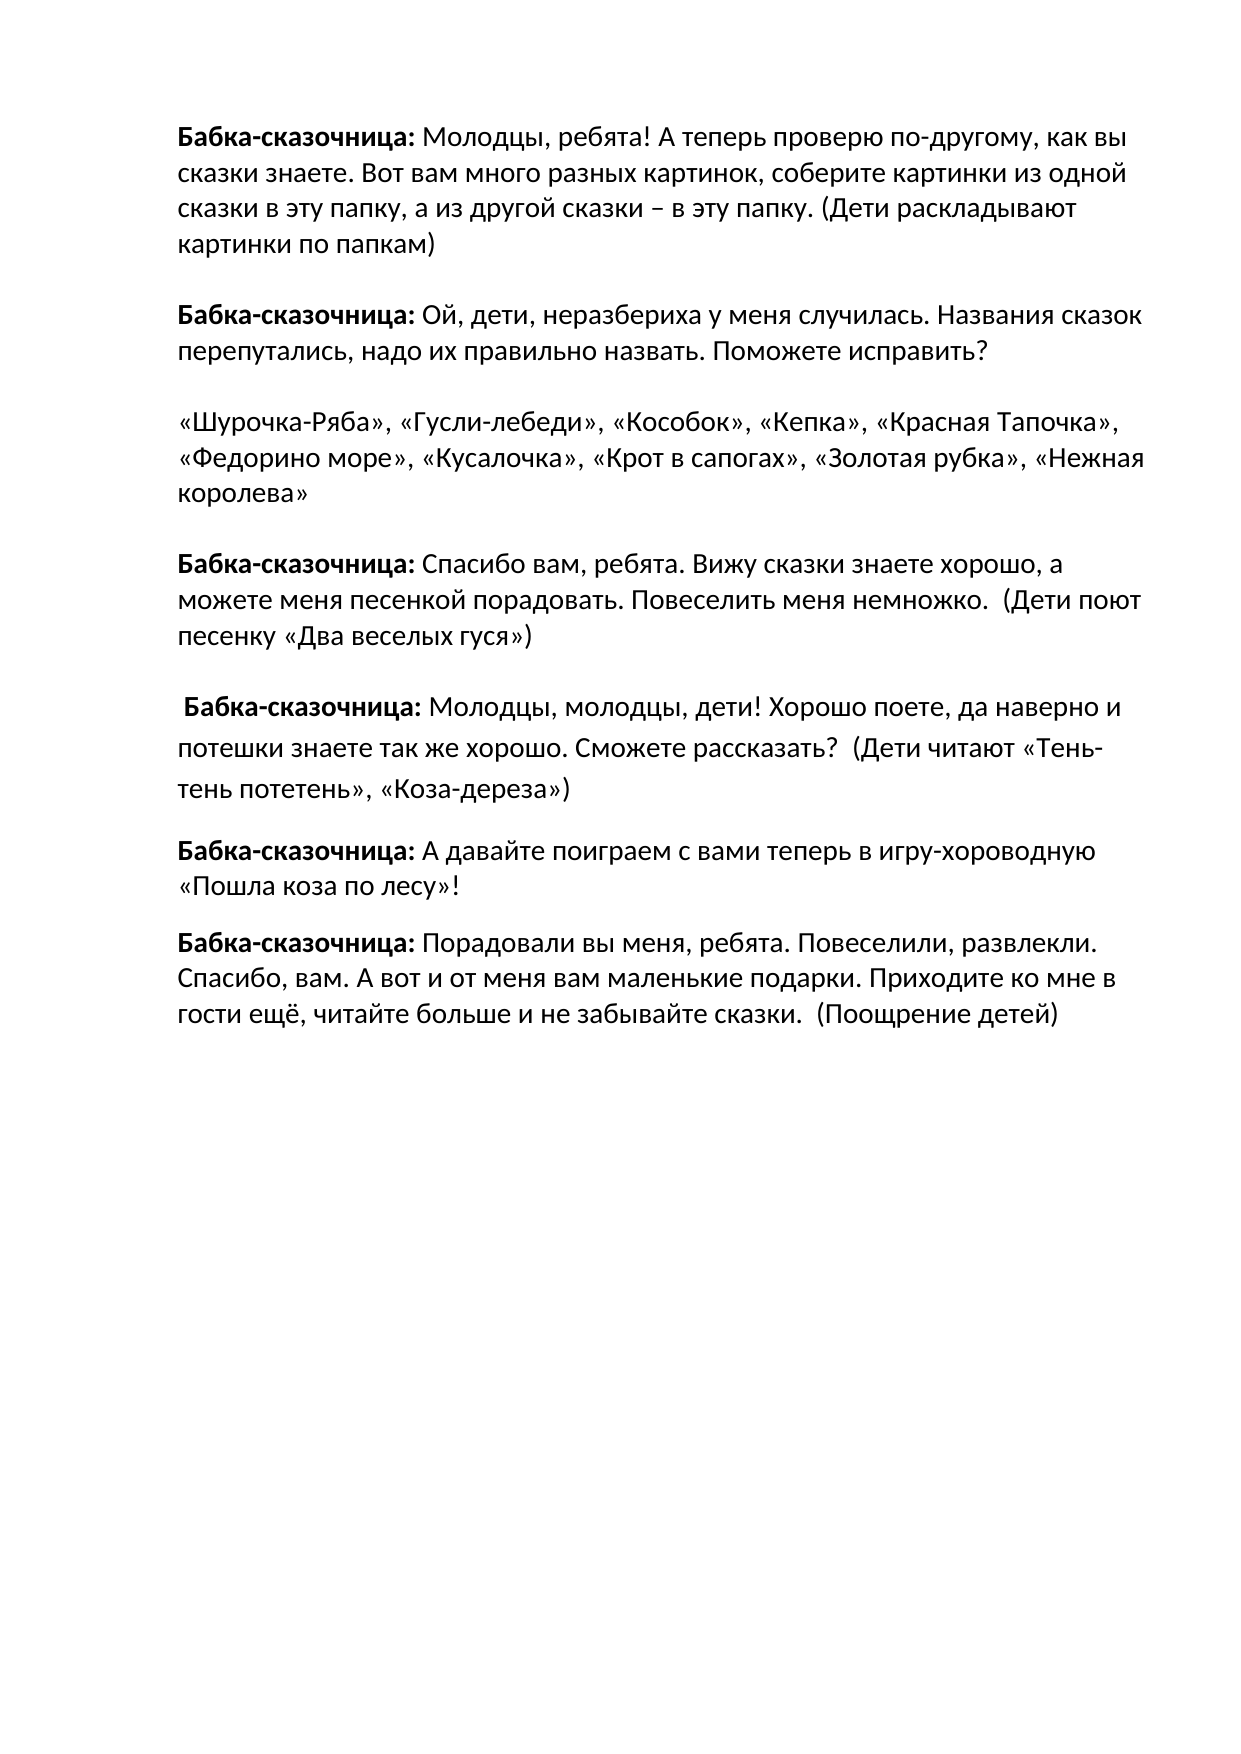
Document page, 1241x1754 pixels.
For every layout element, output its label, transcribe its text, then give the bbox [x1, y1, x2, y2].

text Бабка-сказочница: Спасибо вам, ребята. Вижу сказки знаете хорошо, а можете меня песенкой порадовать. Повеселить меня немножко. (Дети поют песенку «Два веселых гуся») [177, 546, 1152, 652]
text «Шурочка-Ряба», «Гусли-лебеди», «Кособок», «Кепка», «Красная Тапочка», «Федорино море», «Кусалочка», «Крот в сапогах», «Золотая рубка», «Нежная королева» [177, 403, 1152, 510]
text Бабка-сказочница: А давайте поиграем с вами теперь в игру-хороводную «Пошла коза по лесу»! [177, 832, 1152, 903]
text Бабка-сказочница: Молодцы, молодцы, дети! Хорошо поете, да наверно и потешки знаете так же хорошо. Сможете рассказать? (Дети читают «Тень-тень потетень», «Коза-дереза») [177, 688, 1152, 806]
text Бабка-сказочница: Ой, дети, неразбериха у меня случилась. Названия сказок перепутались, надо их правильно назвать. Поможете исправить? [177, 296, 1152, 367]
text Бабка-сказочница: Порадовали вы меня, ребята. Повеселили, развлекли. Спасибо, вам. А вот и от меня вам маленькие подарки. Приходите ко мне в гости ещё, читайте больше и не забывайте сказки. (Поощрение детей) [177, 924, 1152, 1031]
text Бабка-сказочница: Молодцы, ребята! А теперь проверю по-другому, как вы сказки знаете. Вот вам много разных картинок, соберите картинки из одной сказки в эту папку, а из другой сказки – в эту папку. (Дети раскладывают картинки по папкам) [177, 118, 1152, 261]
